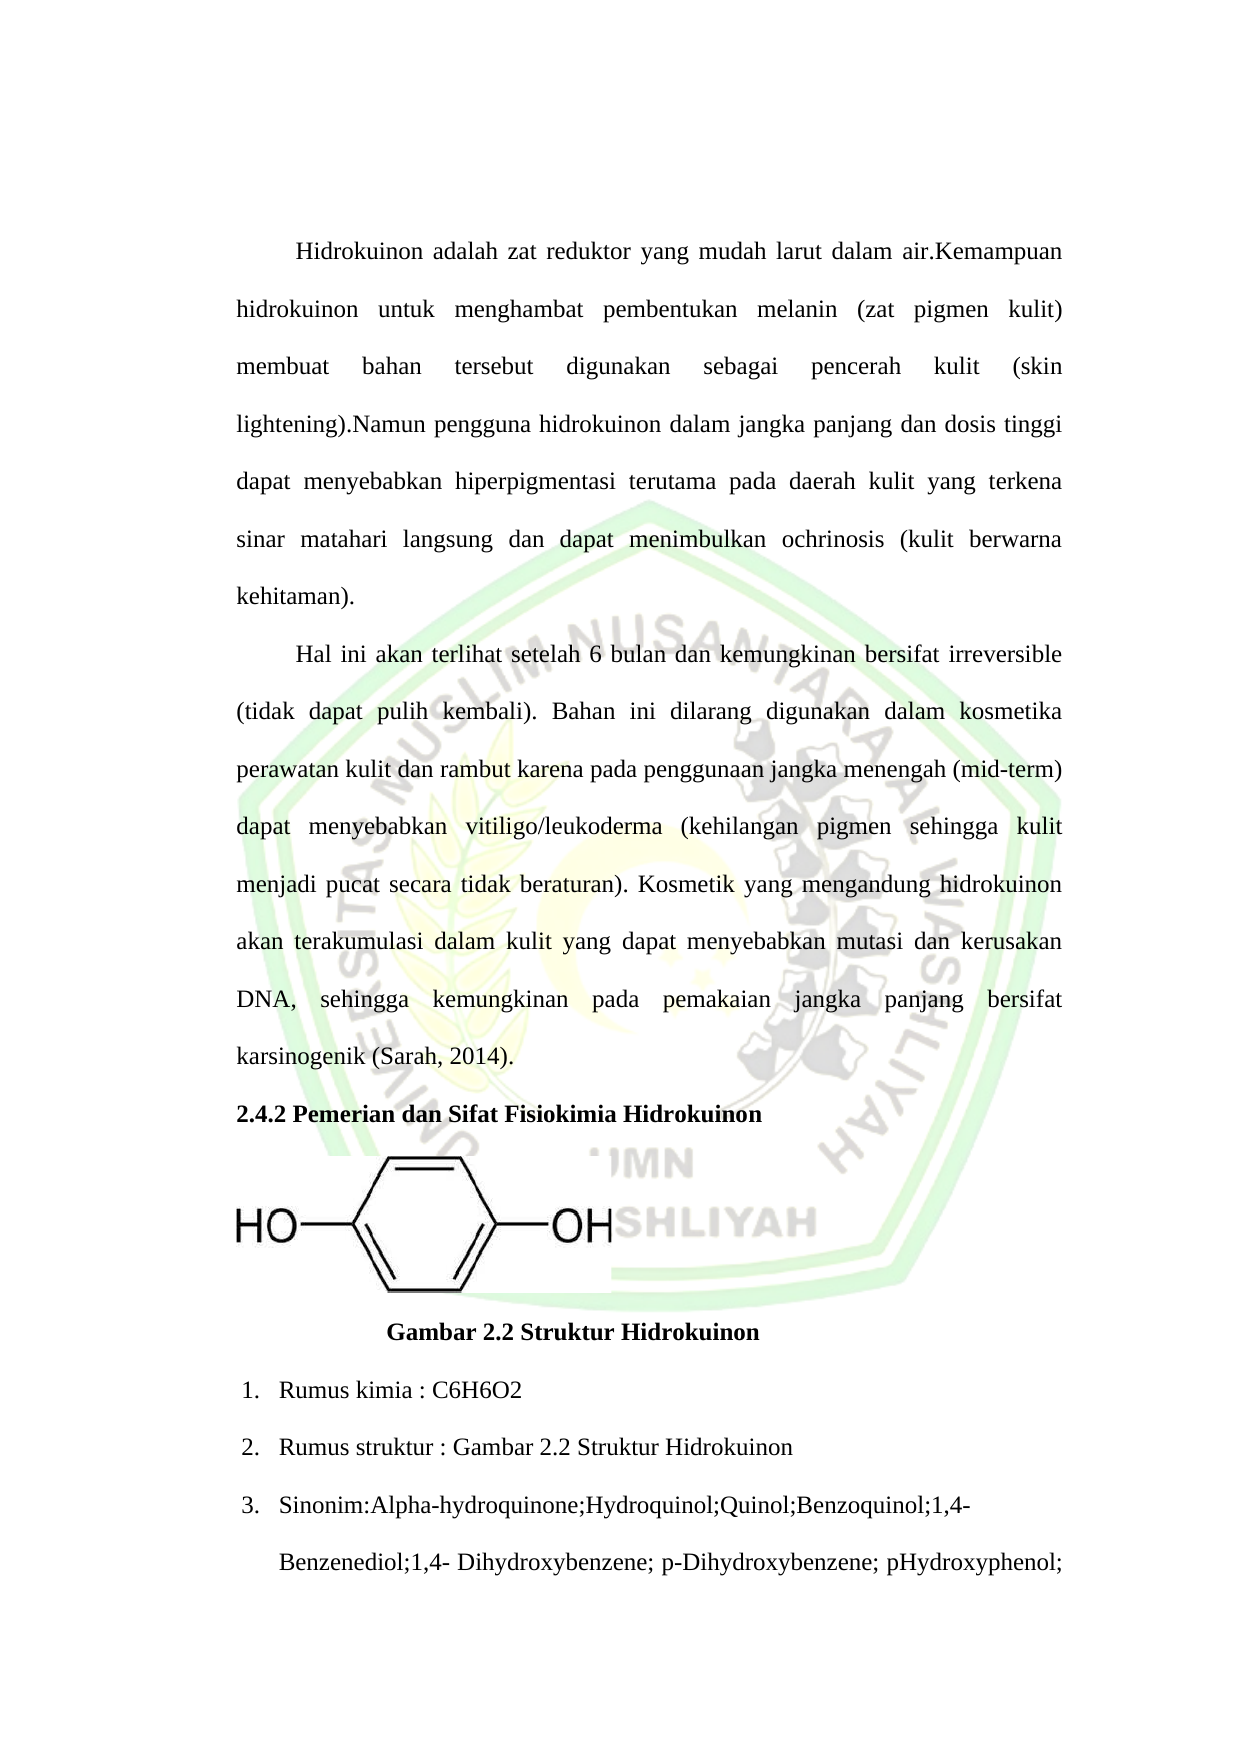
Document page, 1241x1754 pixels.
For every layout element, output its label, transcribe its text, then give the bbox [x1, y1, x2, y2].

list Rumus struktur : Gambar 2.2 Struktur Hidrokuinon [241, 1432, 1063, 1461]
picture [236, 1156, 612, 1293]
text Hal ini akan terlihat setelah 6 bulan dan kemungkinan bersifat irreversible (tidak dapat pulih kembali). Bahan ini dilarang digunakan dalam kosmetika perawatan kulit dan rambut karena pada penggunaan jangka menengah (mid-term) dapat menyebabkan vitiligo/leukoderma (kehilangan pigmen sehingga kulit menjadi pucat secara tidak beraturan). Kosmetik yang mengandung hidrokuinon akan terakumulasi dalam kulit yang dapat menyebabkan mutasi dan kerusakan DNA, sehingga kemungkinan pada pemakaian jangka panjang bersifat karsinogenik (Sarah, 2014). [236, 639, 1063, 1070]
subtitle 2.4.2 Pemerian dan Sifat Fisiokimia Hidrokuinon [236, 1099, 1063, 1127]
list Rumus kimia : C6H6O2 [241, 1375, 1063, 1403]
text Gambar 2.2 Struktur Hidrokuinon [311, 1317, 1063, 1346]
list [241, 1490, 1063, 1576]
text Hidrokuinon adalah zat reduktor yang mudah larut dalam air.Kemampuan hidrokuinon untuk menghambat pembentukan melanin (zat pigmen kulit) membuat bahan tersebut digunakan sebagai pencerah kulit (skin lightening).Namun pengguna hidrokuinon dalam jangka panjang dan dosis tinggi dapat menyebabkan hiperpigmentasi terutama pada daerah kulit yang terkena sinar matahari langsung dan dapat menimbulkan ochrinosis (kulit berwarna kehitaman). [236, 236, 1063, 610]
